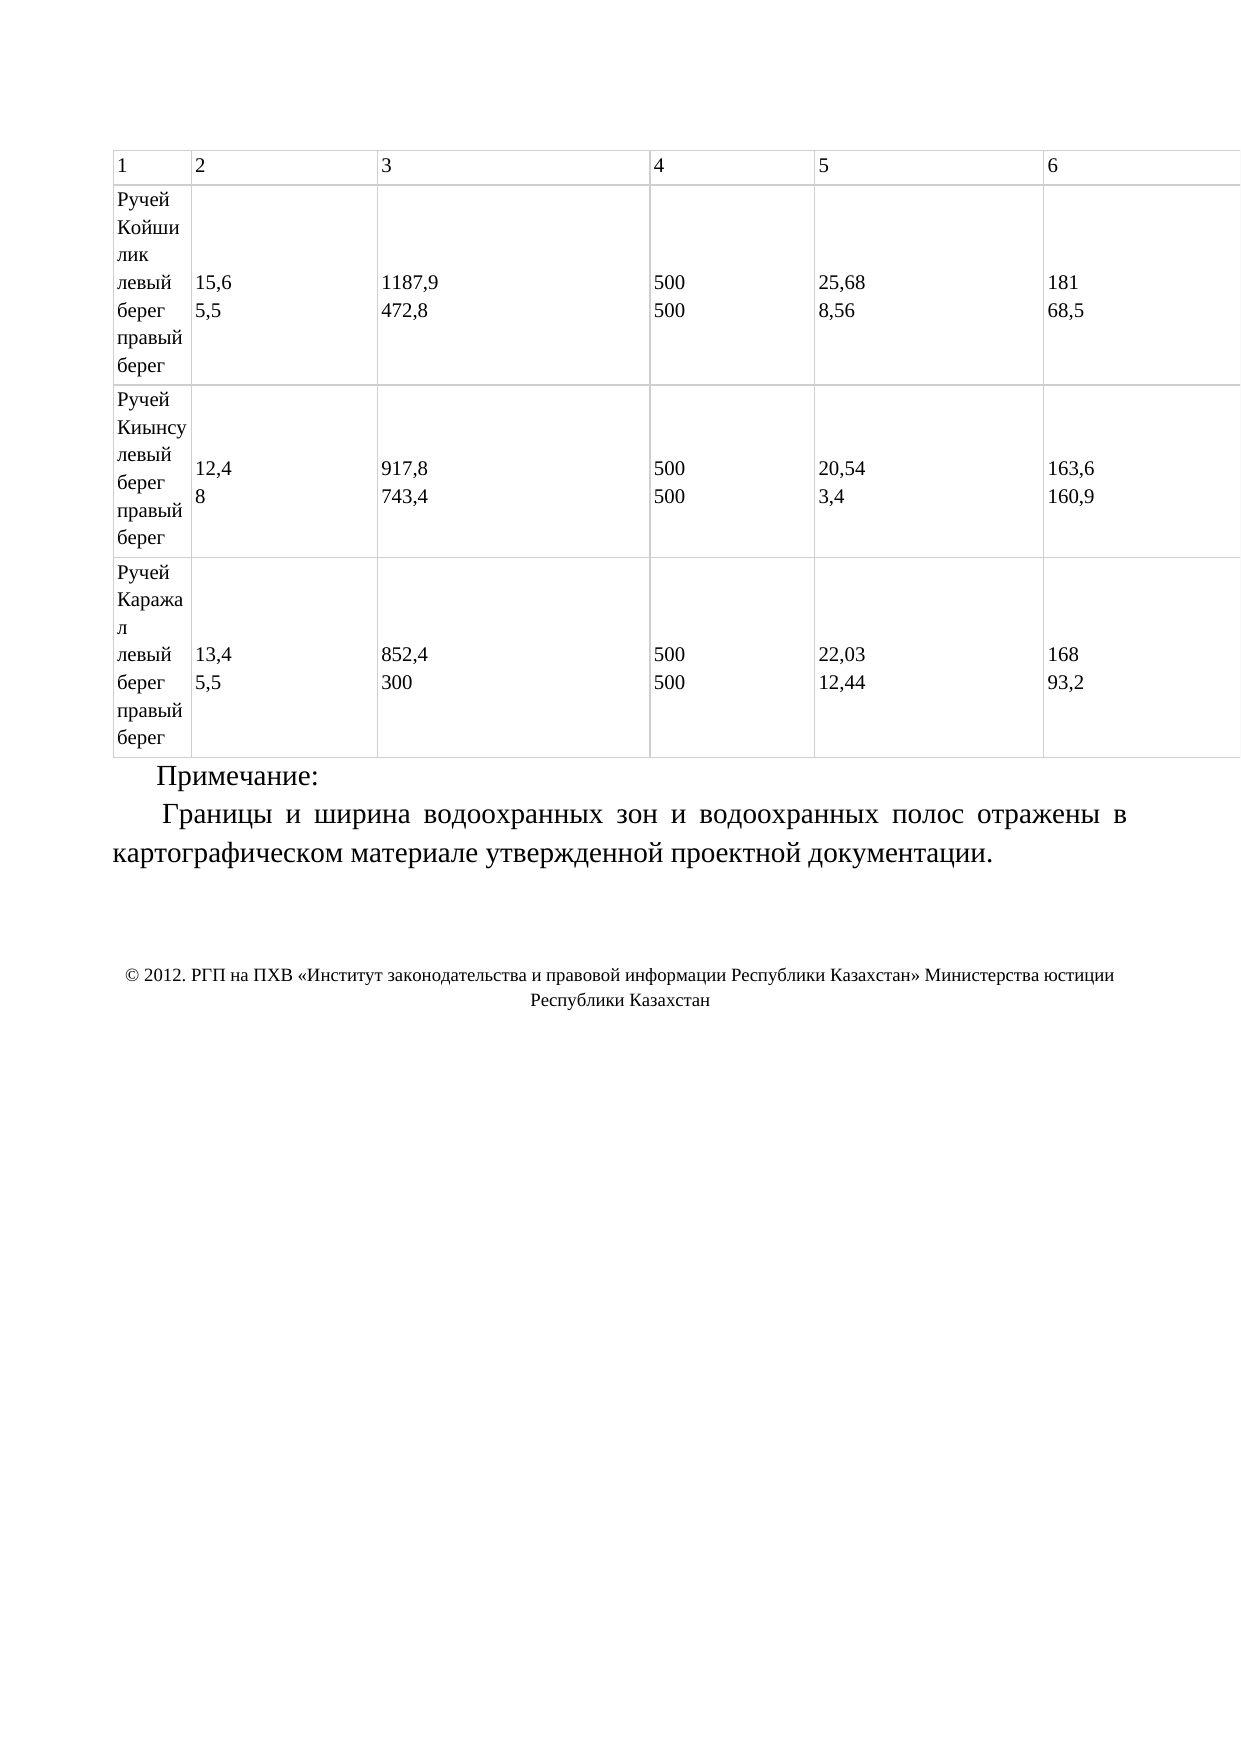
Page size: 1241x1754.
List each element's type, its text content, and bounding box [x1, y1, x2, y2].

table_cell Ручей Каражал левый берег правый берег [114, 558, 191, 757]
table_cell 12,4 8 [192, 386, 377, 557]
table_cell Ручей Киынсу левый берег правый берег [114, 386, 191, 557]
table_cell 5 [815, 151, 1043, 184]
table_cell 500 500 [651, 386, 814, 557]
table_cell 1187,9 472,8 [378, 186, 649, 384]
table_cell 1 [114, 151, 191, 184]
table_cell 163,6 160,9 [1044, 386, 1240, 557]
table_cell 25,68 8,56 [815, 186, 1043, 384]
table_cell 20,54 3,4 [815, 386, 1043, 557]
table_cell 6 [1044, 151, 1240, 184]
text © 2012. РГП на ПХВ «Институт законодательства и правовой информации Республики Казахстан» Министерства юстиции Республики Казахстан [112, 964, 1128, 1011]
table_cell 4 [651, 151, 814, 184]
table_cell 13,4 5,5 [192, 558, 377, 757]
table_cell 15,6 5,5 [192, 186, 377, 384]
table_cell 168 93,2 [1044, 558, 1240, 757]
table_cell 22,03 12,44 [815, 558, 1043, 757]
text Примечание: [112, 758, 1128, 792]
text Границы и ширина водоохранных зон и водоохранных полос отражены в картографическом материале утвержденной проектной документации. [112, 797, 1128, 869]
table_cell 181 68,5 [1044, 186, 1240, 384]
table_cell 3 [378, 151, 649, 184]
table_cell 500 500 [651, 558, 814, 757]
table_cell 500 500 [651, 186, 814, 384]
table_cell 917,8 743,4 [378, 386, 649, 557]
table_cell 852,4 300 [378, 558, 649, 757]
table_cell Ручей Койшилик левый берег правый берег [114, 186, 191, 384]
table_cell 2 [192, 151, 377, 184]
